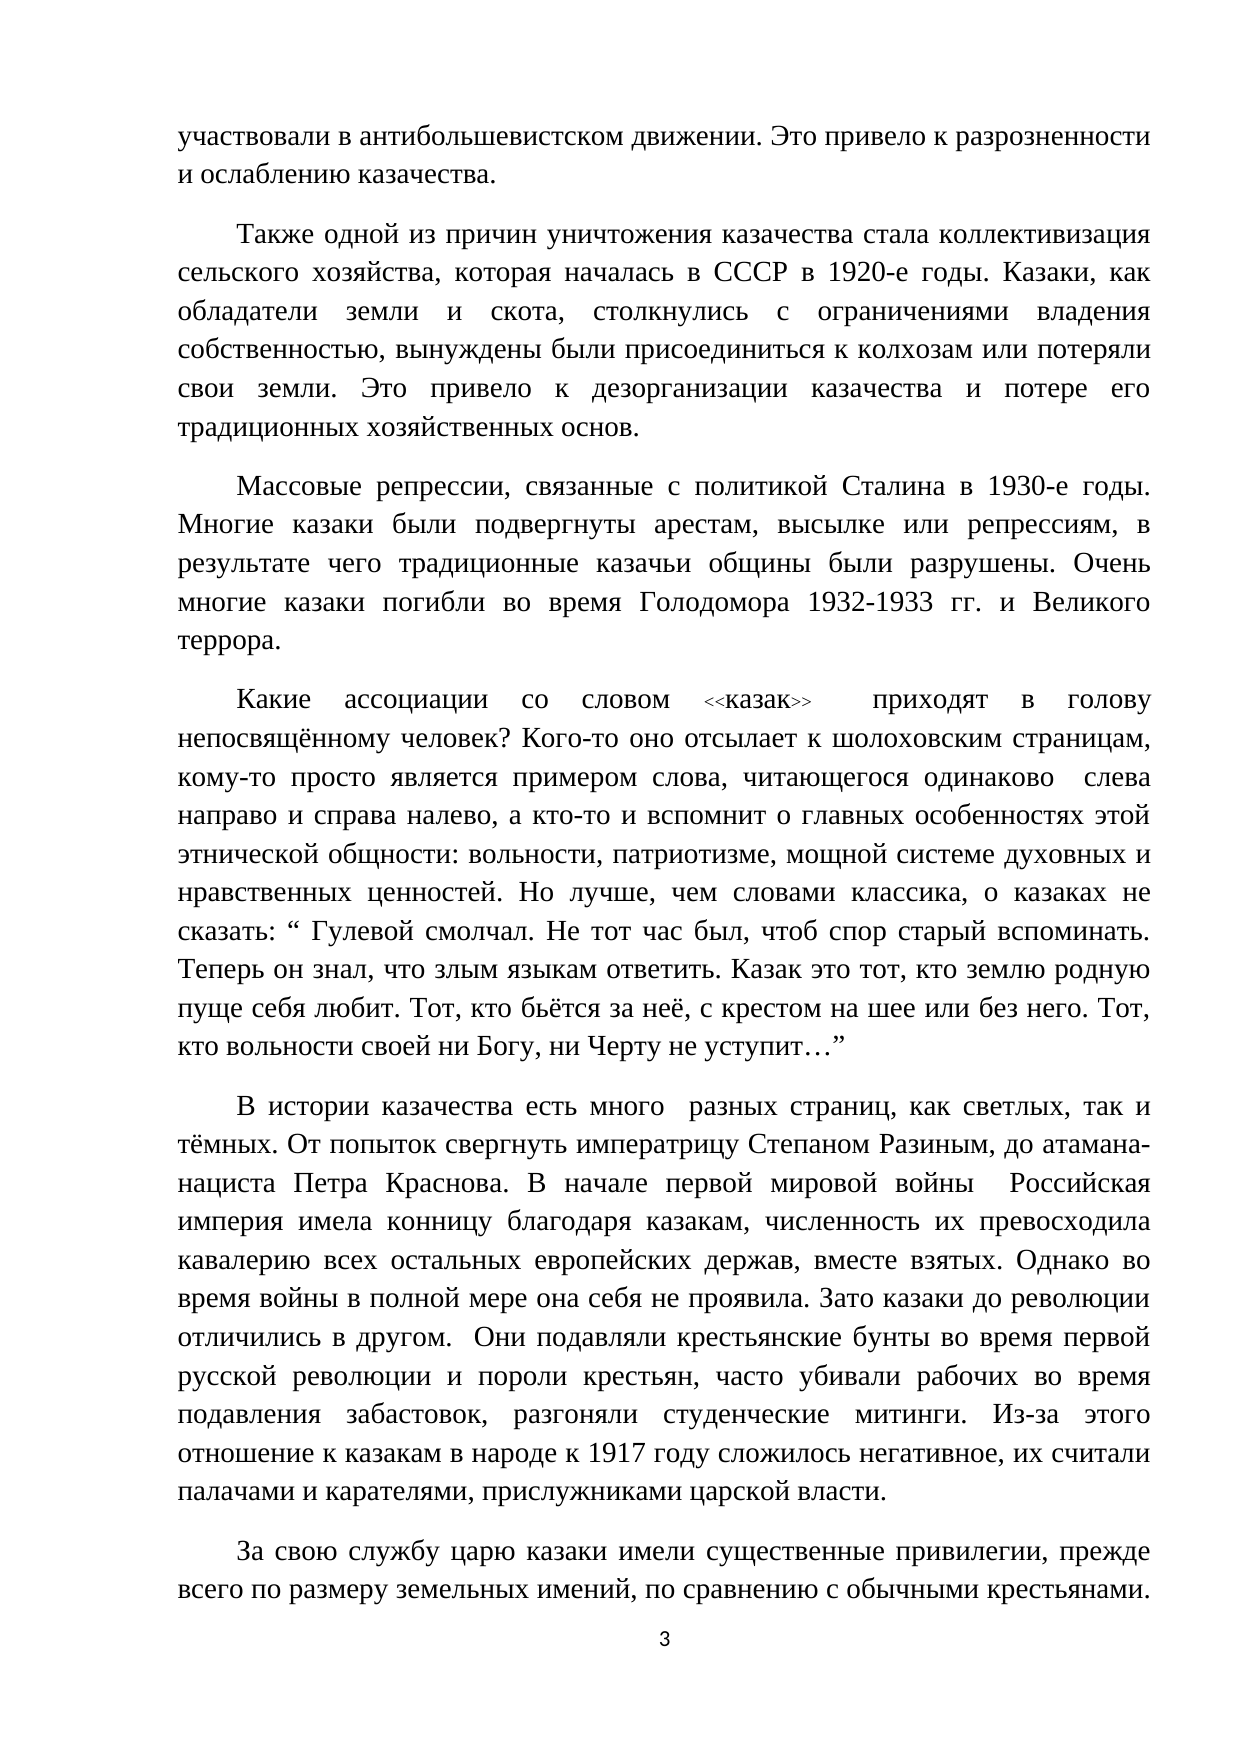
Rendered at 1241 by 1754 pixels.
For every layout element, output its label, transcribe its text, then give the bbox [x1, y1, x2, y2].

text Массовые репрессии, связанные с политикой Сталина в 1930-е годы. Многие казаки были подвергнуты арестам, высылке или репрессиям, в результате чего традиционные казачьи общины были разрушены. Очень многие казаки погибли во время Голодомора 1932-1933 гг. и Великого террора. [177, 468, 1152, 656]
text Также одной из причин уничтожения казачества стала коллективизация сельского хозяйства, которая началась в СССР в 1920-е годы. Казаки, как обладатели земли и скота, столкнулись с ограничениями владения собственностью, вынуждены были присоединиться к колхозам или потеряли свои земли. Это привело к дезорганизации казачества и потере его традиционных хозяйственных основ. [177, 216, 1152, 442]
text В истории казачества есть много разных страниц, как светлых, так и тёмных. От попыток свергнуть императрицу Степаном Разиным, до атамана-нациста Петра Краснова. В начале первой мировой войны Российская империя имела конницу благодаря казакам, численность их превосходила кавалерию всех остальных европейских держав, вместе взятых. Однако во время войны в полной мере она себя не проявила. Зато казаки до революции отличились в другом. Они подавляли крестьянские бунты во время первой русской революции и пороли крестьян, часто убивали рабочих во время подавления забастовок, разгоняли студенческие митинги. Из-за этого отношение к казакам в народе к 1917 году сложилось негативное, их считали палачами и карателями, прислужниками царской власти. [177, 1088, 1152, 1507]
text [177, 1533, 1152, 1605]
text Какие ассоциации со словом <<казак>> приходят в голову непосвящённому человек? Кого-то оно отсылает к шолоховским страницам, кому-то просто является примером слова, читающегося одинаково слева направо и справа налево, а кто-то и вспомнит о главных особенностях этой этнической общности: вольности, патриотизме, мощной системе духовных и нравственных ценностей. Но лучше, чем словами классика, о казаках не сказать: “ Гулевой смолчал. Не тот час был, чтоб спор старый вспоминать. Теперь он знал, что злым языкам ответить. Казак это тот, кто землю родную пуще себя любит. Тот, кто бьётся за неё, с крестом на шее или без него. Тот, кто вольности своей ни Богу, ни Черту не уступит…” [177, 682, 1152, 1062]
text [177, 118, 1152, 190]
